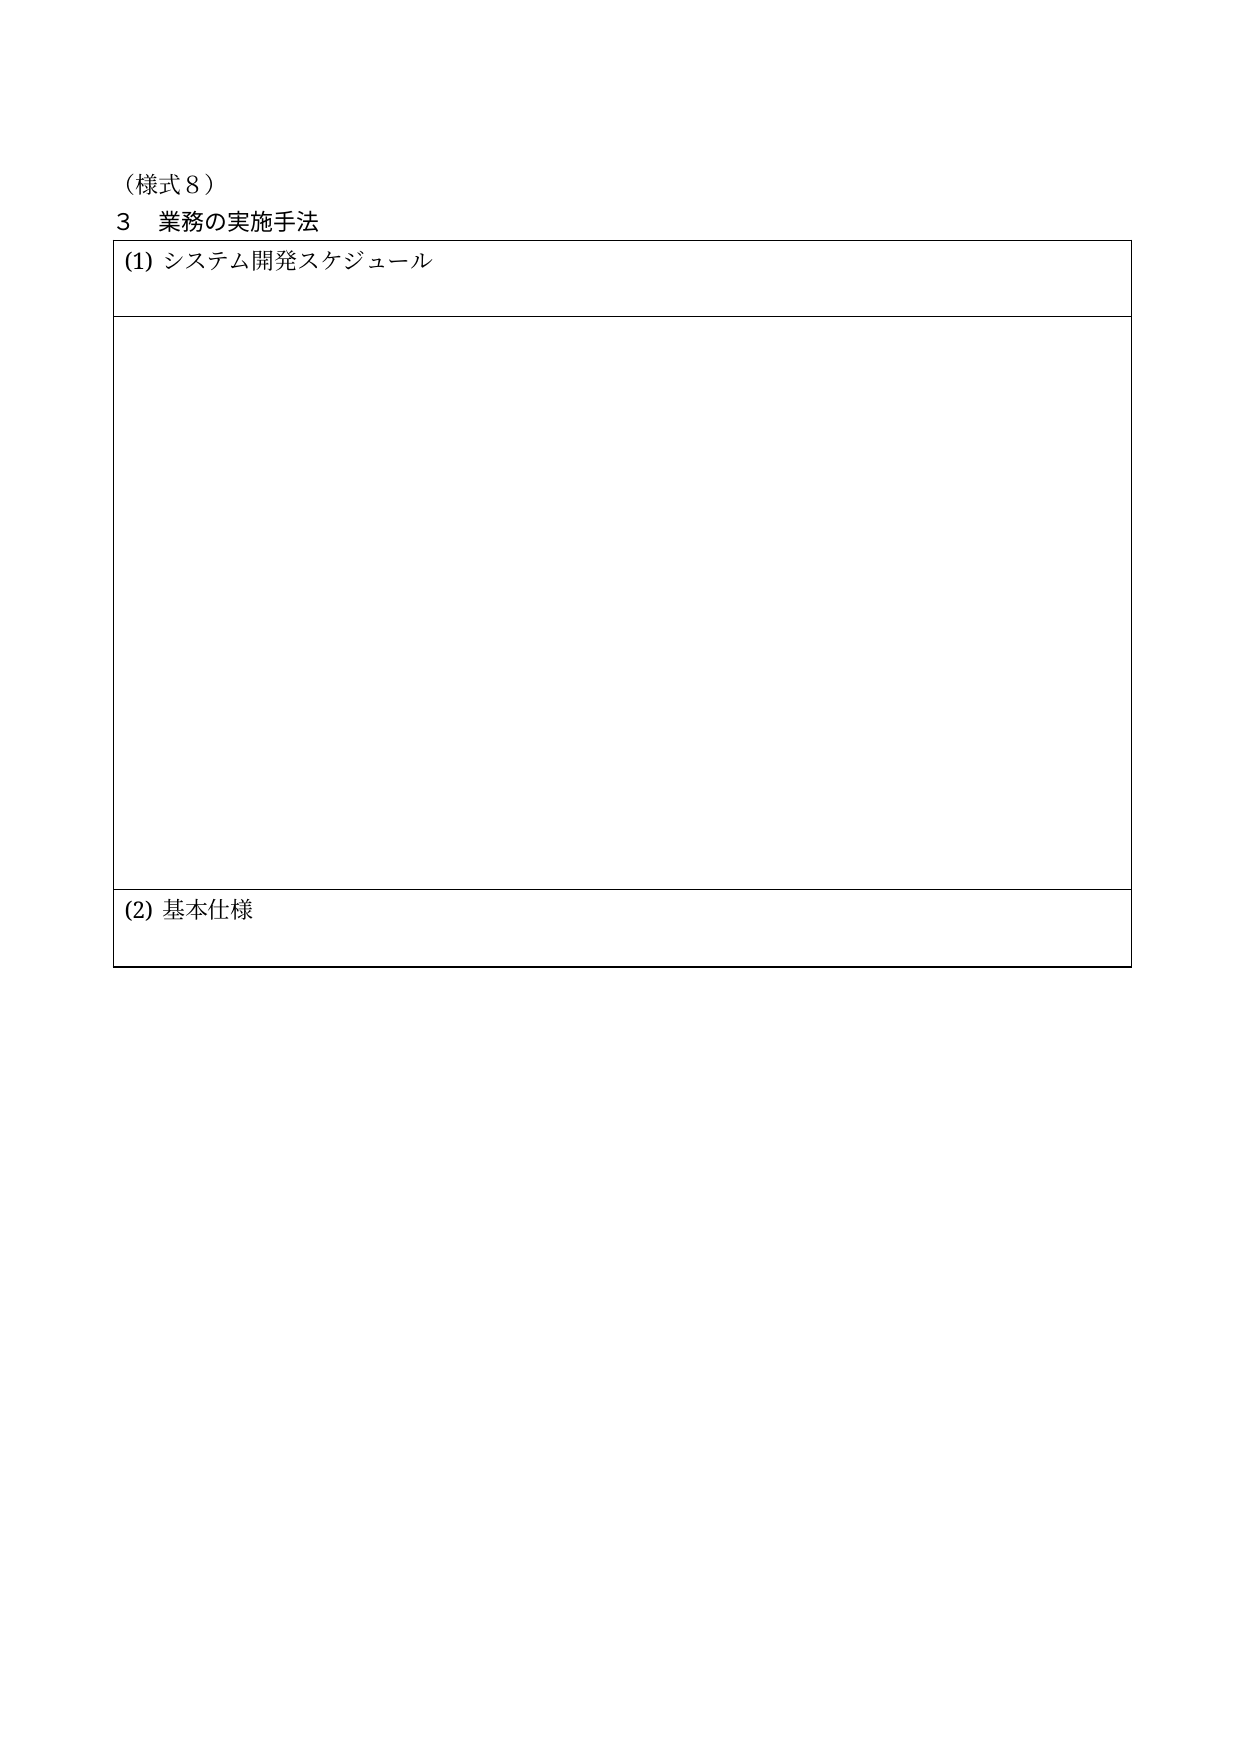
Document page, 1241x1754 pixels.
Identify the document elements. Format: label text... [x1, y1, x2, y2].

table_cell [114, 317, 1131, 889]
text ３ 業務の実施手法 [112, 202, 1128, 239]
text （様式８） [112, 164, 1128, 202]
table_cell 基本仕様 [114, 890, 1131, 966]
table_header システム開発スケジュール [114, 241, 1131, 316]
